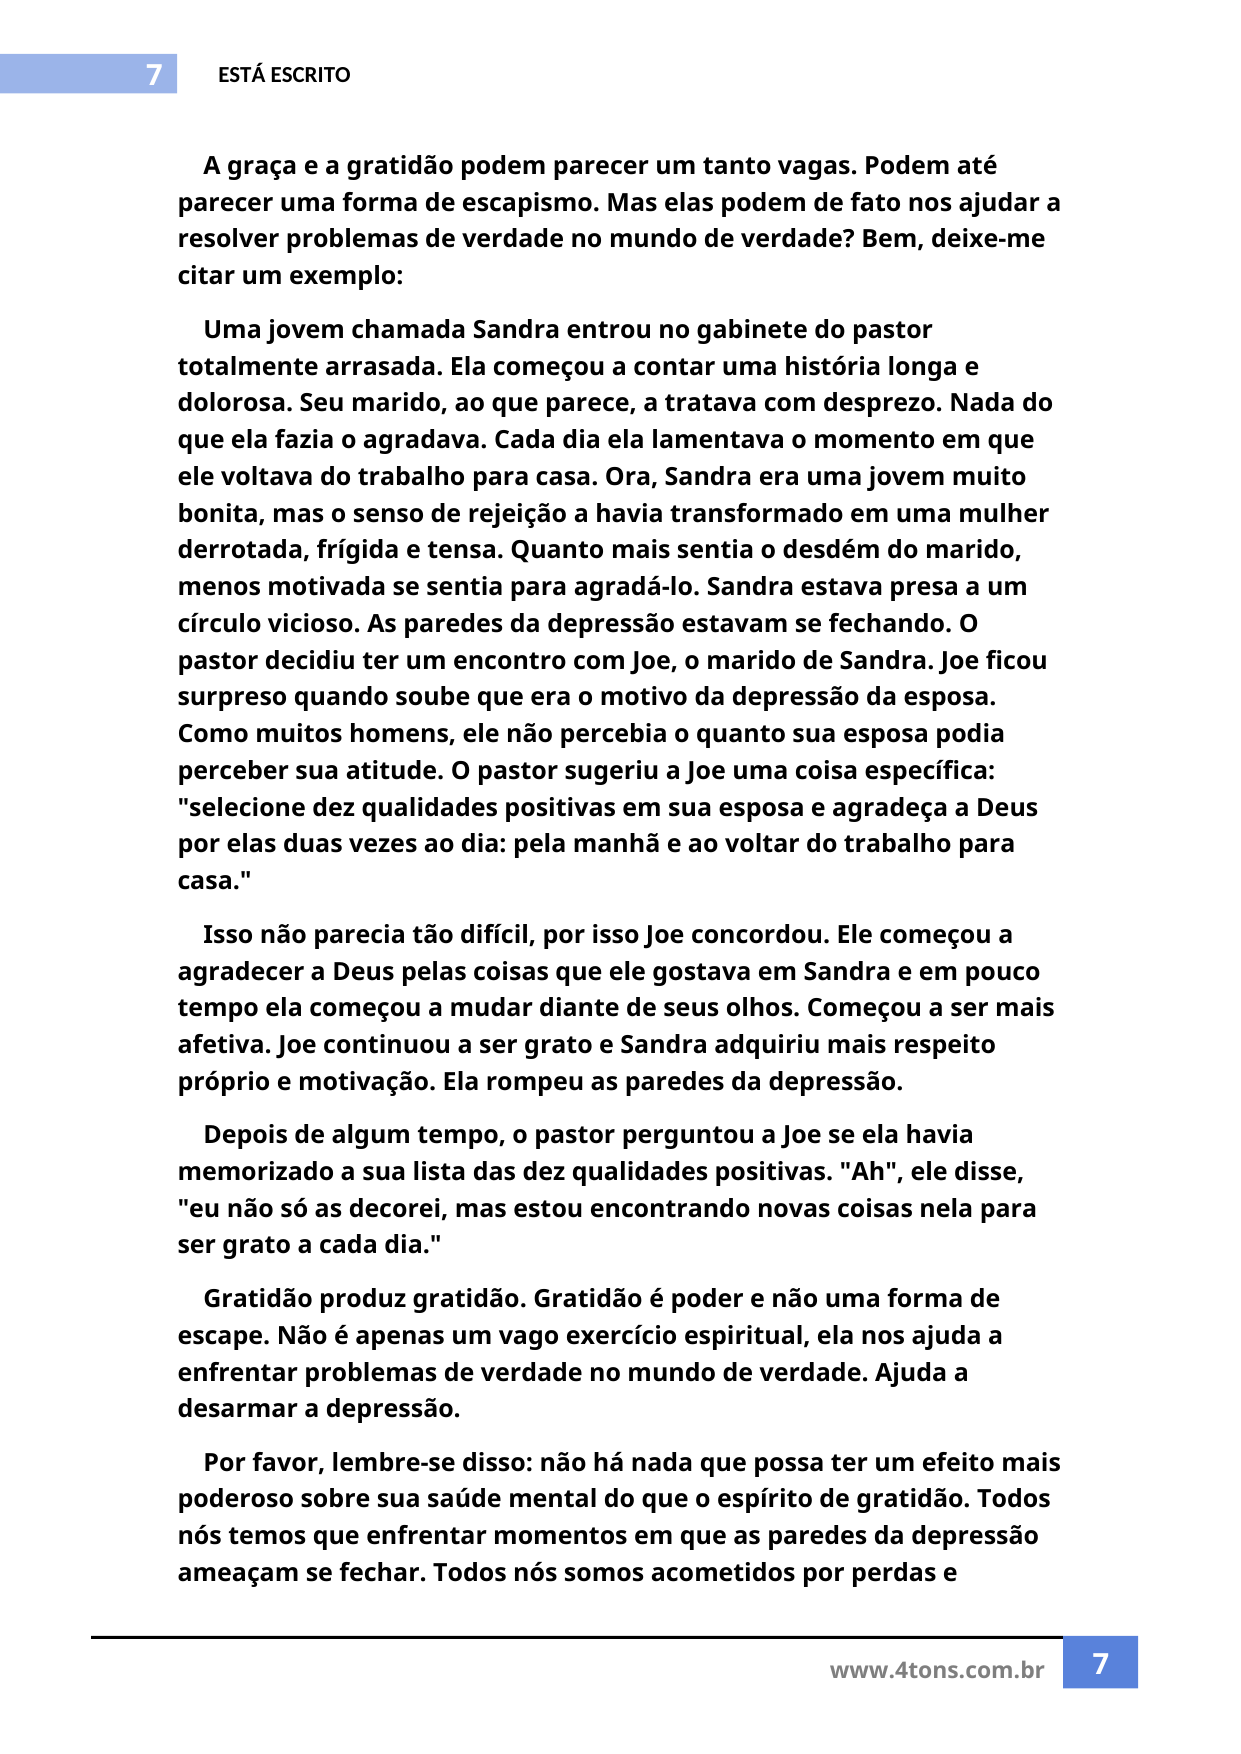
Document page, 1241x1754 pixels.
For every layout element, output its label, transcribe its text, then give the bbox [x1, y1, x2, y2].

text A graça e a gratidão podem parecer um tanto vagas. Podem até parecer uma forma de escapismo. Mas elas podem de fato nos ajudar a resolver problemas de verdade no mundo de verdade? Bem, deixe-me citar um exemplo: [177, 148, 1063, 292]
text Gratidão produz gratidão. Gratidão é poder e não uma forma de escape. Não é apenas um vago exercício espiritual, ela nos ajuda a enfrentar problemas de verdade no mundo de verdade. Ajuda a desarmar a depressão. [177, 1281, 1063, 1425]
text Depois de algum tempo, o pastor perguntou a Joe se ela havia memorizado a sua lista das dez qualidades positivas. "Ah", ele disse, "eu não só as decorei, mas estou encontrando novas coisas nela para ser grato a cada dia." [177, 1117, 1063, 1261]
text Isso não parecia tão difícil, por isso Joe concordou. Ele começou a agradecer a Deus pelas coisas que ele gostava em Sandra e em pouco tempo ela começou a mudar diante de seus olhos. Começou a ser mais afetiva. Joe continuou a ser grato e Sandra adquiriu mais respeito próprio e motivação. Ela rompeu as paredes da depressão. [177, 916, 1063, 1097]
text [177, 1444, 1063, 1589]
text Uma jovem chamada Sandra entrou no gabinete do pastor totalmente arrasada. Ela começou a contar uma história longa e dolorosa. Seu marido, ao que parece, a tratava com desprezo. Nada do que ela fazia o agradava. Cada dia ela lamentava o momento em que ele voltava do trabalho para casa. Ora, Sandra era uma jovem muito bonita, mas o senso de rejeição a havia transformado em uma mulher derrotada, frígida e tensa. Quanto mais sentia o desdém do marido, menos motivada se sentia para agradá-lo. Sandra estava presa a um círculo vicioso. As paredes da depressão estavam se fechando. O pastor decidiu ter um encontro com Joe, o marido de Sandra. Joe ficou surpreso quando soube que era o motivo da depressão da esposa. Como muitos homens, ele não percebia o quanto sua esposa podia perceber sua atitude. O pastor sugeriu a Joe uma coisa específica: "selecione dez qualidades positivas em sua esposa e agradeça a Deus por elas duas vezes ao dia: pela manhã e ao voltar do trabalho para casa." [177, 311, 1063, 897]
